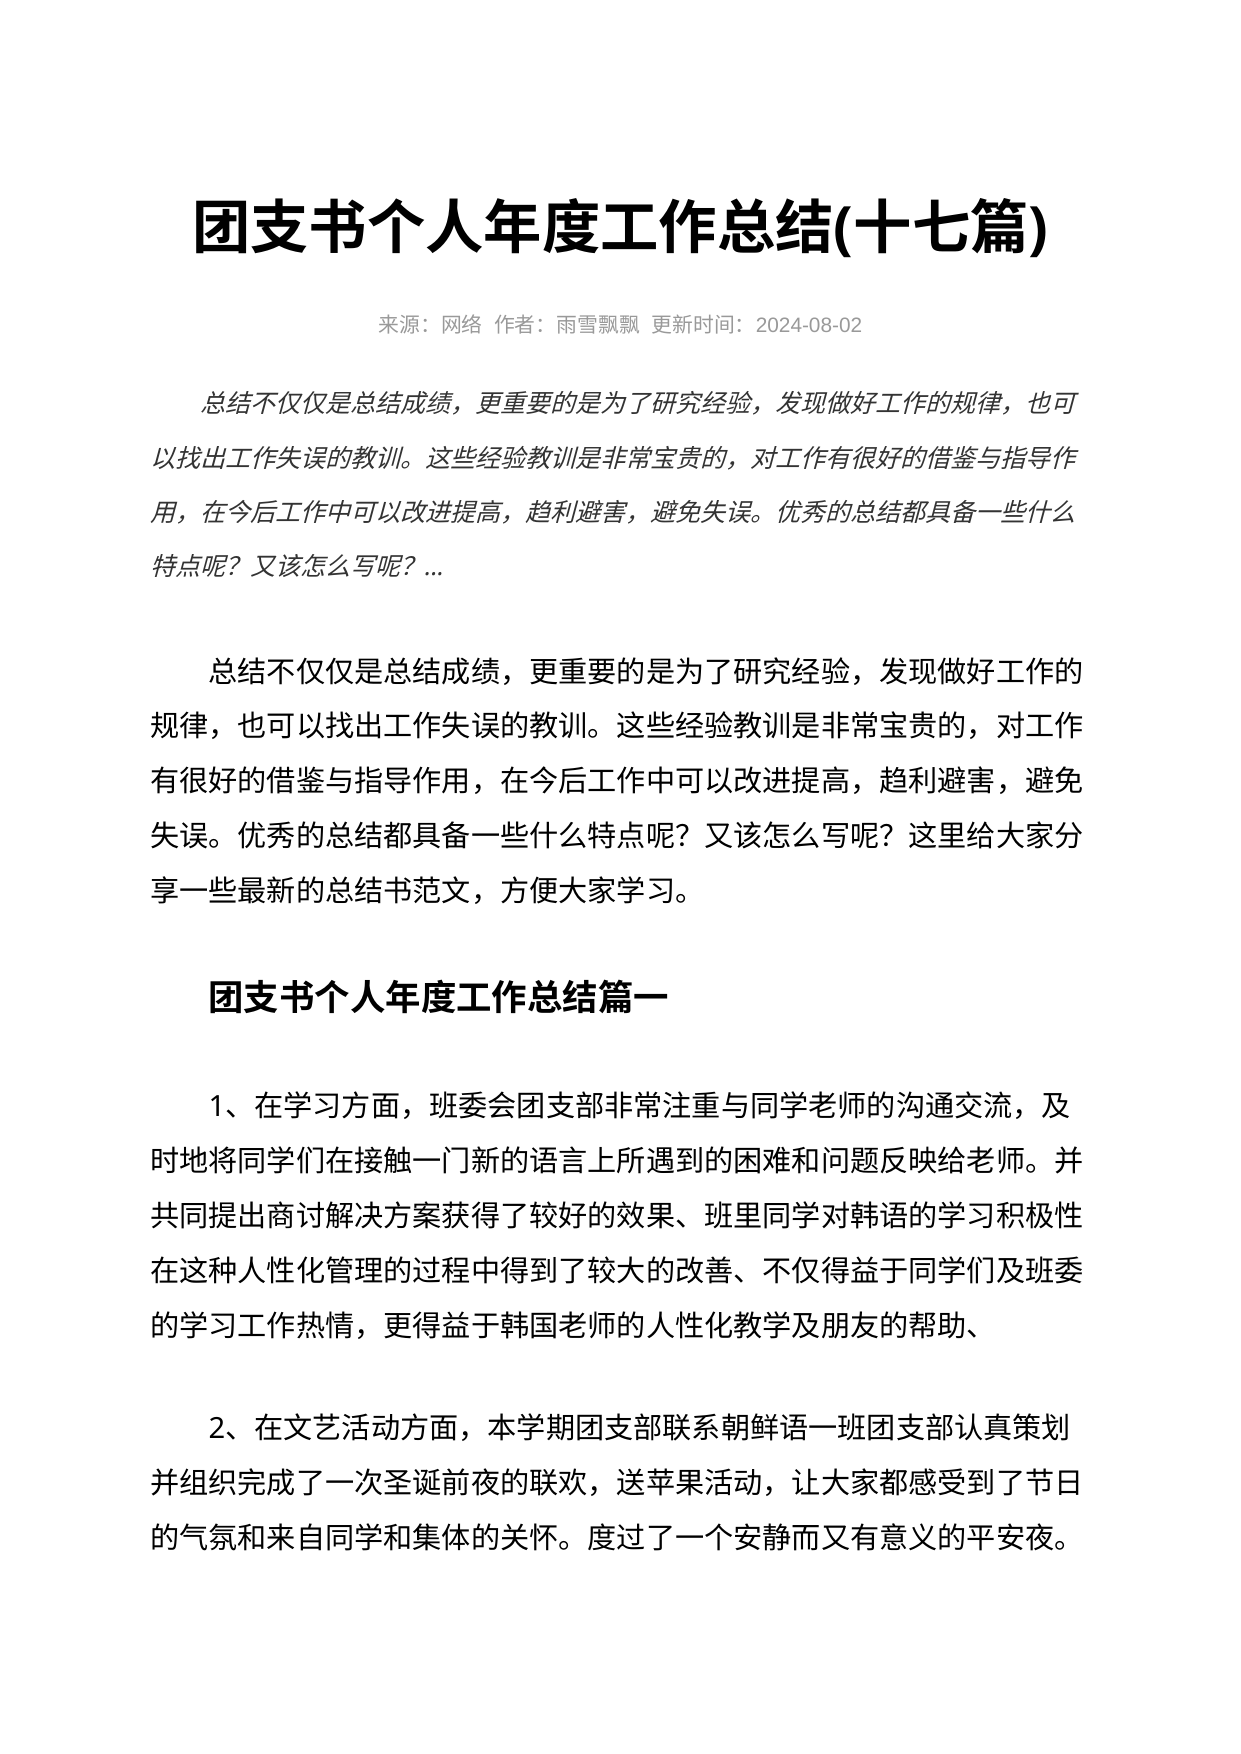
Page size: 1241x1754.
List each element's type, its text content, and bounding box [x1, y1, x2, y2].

text 1、在学习方面，班委会团支部非常注重与同学老师的沟通交流，及时地将同学们在接触一门新的语言上所遇到的困难和问题反映给老师。并共同提出商讨解决方案获得了较好的效果、班里同学对韩语的学习积极性在这种人性化管理的过程中得到了较大的改善、不仅得益于同学们及班委的学习工作热情，更得益于韩国老师的人性化教学及朋友的帮助、 [150, 1083, 1090, 1345]
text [150, 1404, 1090, 1557]
text 总结不仅仅是总结成绩，更重要的是为了研究经验，发现做好工作的规律，也可以找出工作失误的教训。这些经验教训是非常宝贵的，对工作有很好的借鉴与指导作用，在今后工作中可以改进提高，趋利避害，避免失误。优秀的总结都具备一些什么特点呢？又该怎么写呢？这里给大家分享一些最新的总结书范文，方便大家学习。 [150, 648, 1090, 910]
text 团支书个人年度工作总结篇一 [150, 969, 1090, 1021]
text 总结不仅仅是总结成绩，更重要的是为了研究经验，发现做好工作的规律，也可以找出工作失误的教训。这些经验教训是非常宝贵的，对工作有很好的借鉴与指导作用，在今后工作中可以改进提高，趋利避害，避免失误。优秀的总结都具备一些什么特点呢？又该怎么写呢？... [150, 384, 1090, 583]
text 来源：网络 作者：雨雪飘飘 更新时间：2024-08-02 [150, 313, 1090, 337]
subtitle 团支书个人年度工作总结(十七篇) [150, 181, 1090, 266]
